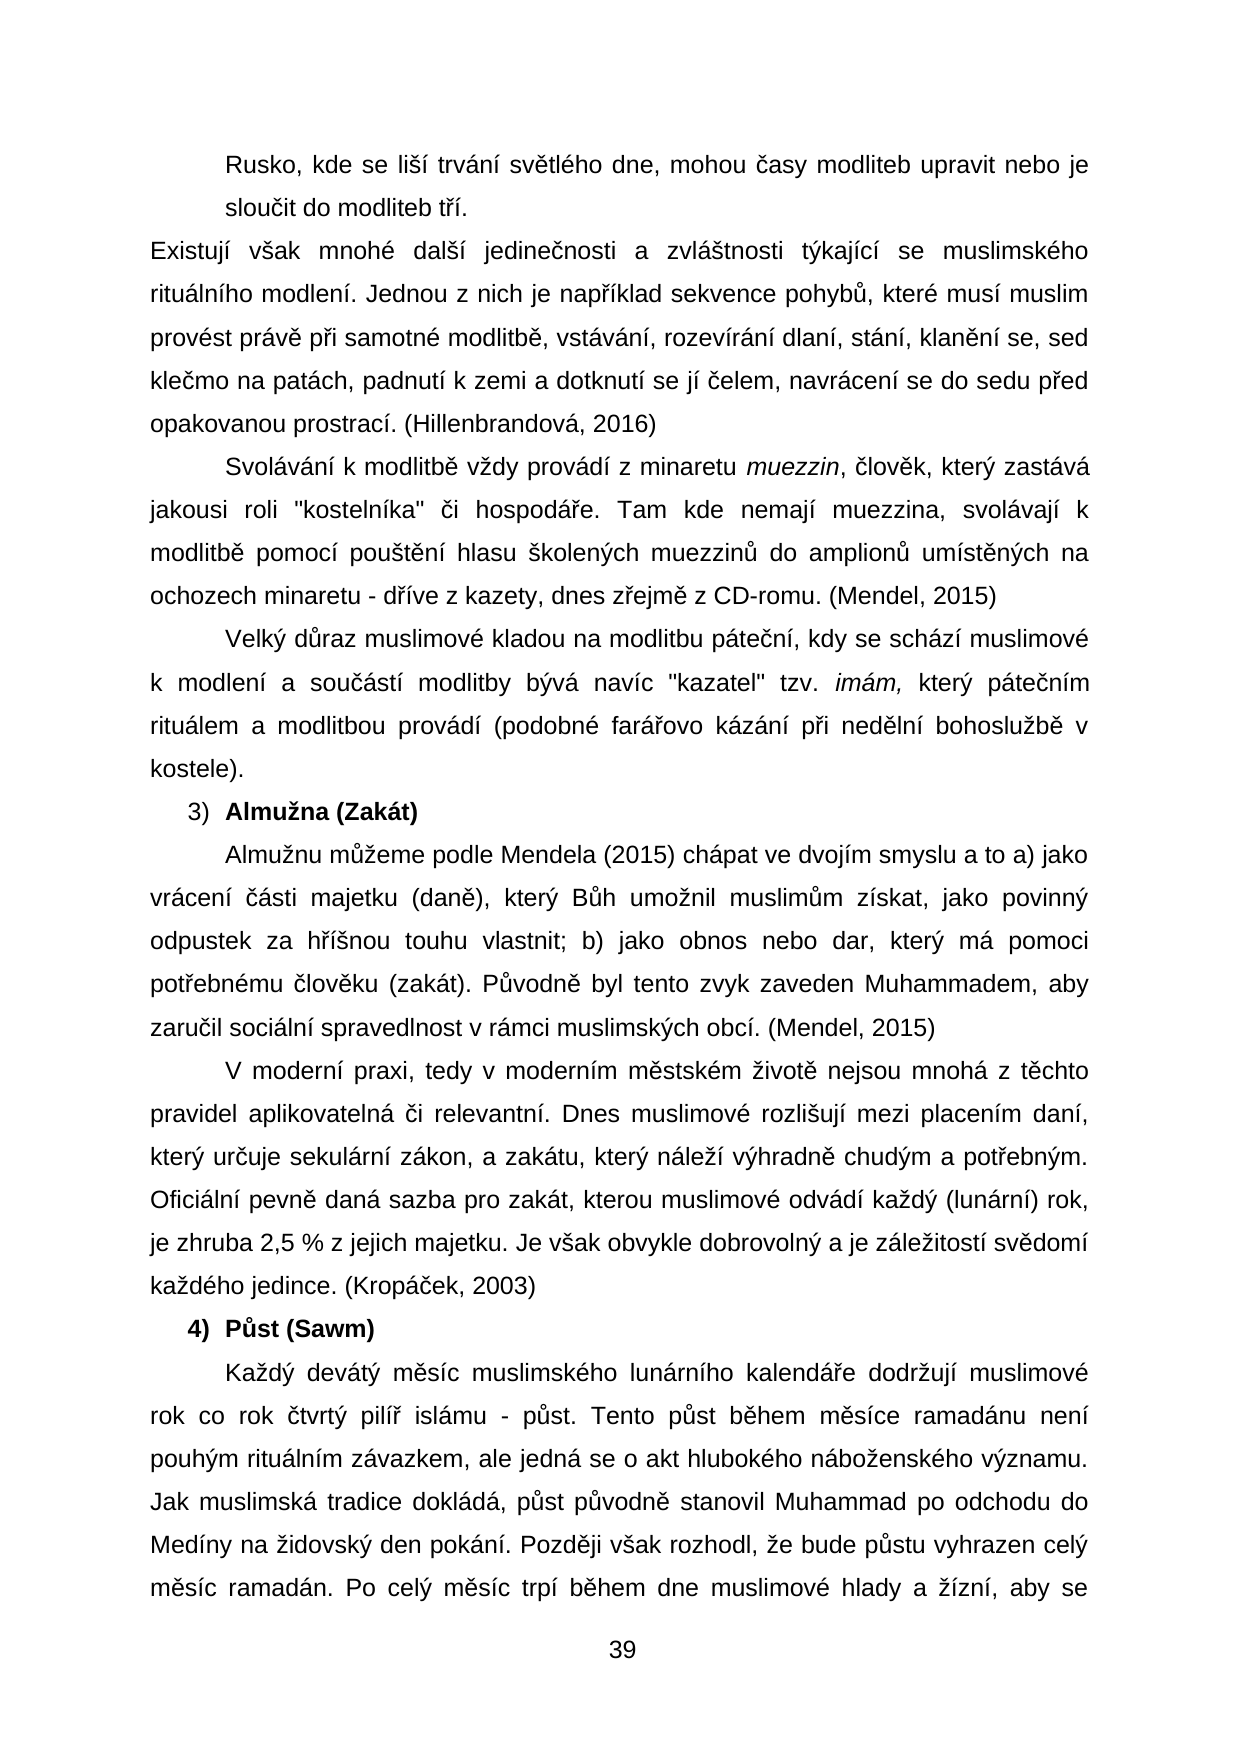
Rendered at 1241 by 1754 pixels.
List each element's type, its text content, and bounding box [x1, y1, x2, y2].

text Svolávání k modlitbě vždy provádí z minaretu muezzin, člověk, který zastává jakousi roli "kostelníka" či hospodáře. Tam kde nemají muezzina, svolávají k modlitbě pomocí pouštění hlasu školených muezzinů do amplionů umístěných na ochozech minaretu - dříve z kazety, dnes zřejmě z CD-romu. (Mendel, 2015) [150, 452, 1090, 610]
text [150, 1357, 1090, 1602]
text Velký důraz muslimové kladou na modlitbu páteční, kdy se schází muslimové k modlení a součástí modlitby bývá navíc "kazatel" tzv. imám, který pátečním rituálem a modlitbou provádí (podobné farářovo kázání při nedělní bohoslužbě v kostele). [150, 624, 1090, 782]
text Existují však mnohé další jedinečnosti a zvláštnosti týkající se muslimského rituálního modlení. Jednou z nich je například sekvence pohybů, které musí muslim provést právě při samotné modlitbě, vstávání, rozevírání dlaní, stání, klanění se, sed klečmo na patách, padnutí k zemi a dotknutí se jí čelem, navrácení se do sedu před opakovanou prostrací. (Hillenbrandová, 2016) [150, 236, 1090, 437]
list Půst (Sawm) [187, 1314, 1090, 1343]
list Almužna (Zakát) [187, 797, 1090, 826]
text V moderní praxi, tedy v moderním městském životě nejsou mnohá z těchto pravidel aplikovatelná či relevantní. Dnes muslimové rozlišují mezi placením daní, který určuje sekulární zákon, a zakátu, který náleží výhradně chudým a potřebným. Oficiální pevně daná sazba pro zakát, kterou muslimové odvádí každý (lunární) rok, je zhruba 2,5 % z jejich majetku. Je však obvykle dobrovolný a je záležitostí svědomí každého jedince. (Kropáček, 2003) [150, 1056, 1090, 1300]
text Almužnu můžeme podle Mendela (2015) chápat ve dvojím smyslu a to a) jako vrácení části majetku (daně), který Bůh umožnil muslimům získat, jako povinný odpustek za hříšnou touhu vlastnit; b) jako obnos nebo dar, který má pomoci potřebnému člověku (zakát). Původně byl tento zvyk zaveden Muhammadem, aby zaručil sociální spravedlnost v rámci muslimských obcí. (Mendel, 2015) [150, 840, 1090, 1041]
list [187, 150, 1090, 222]
